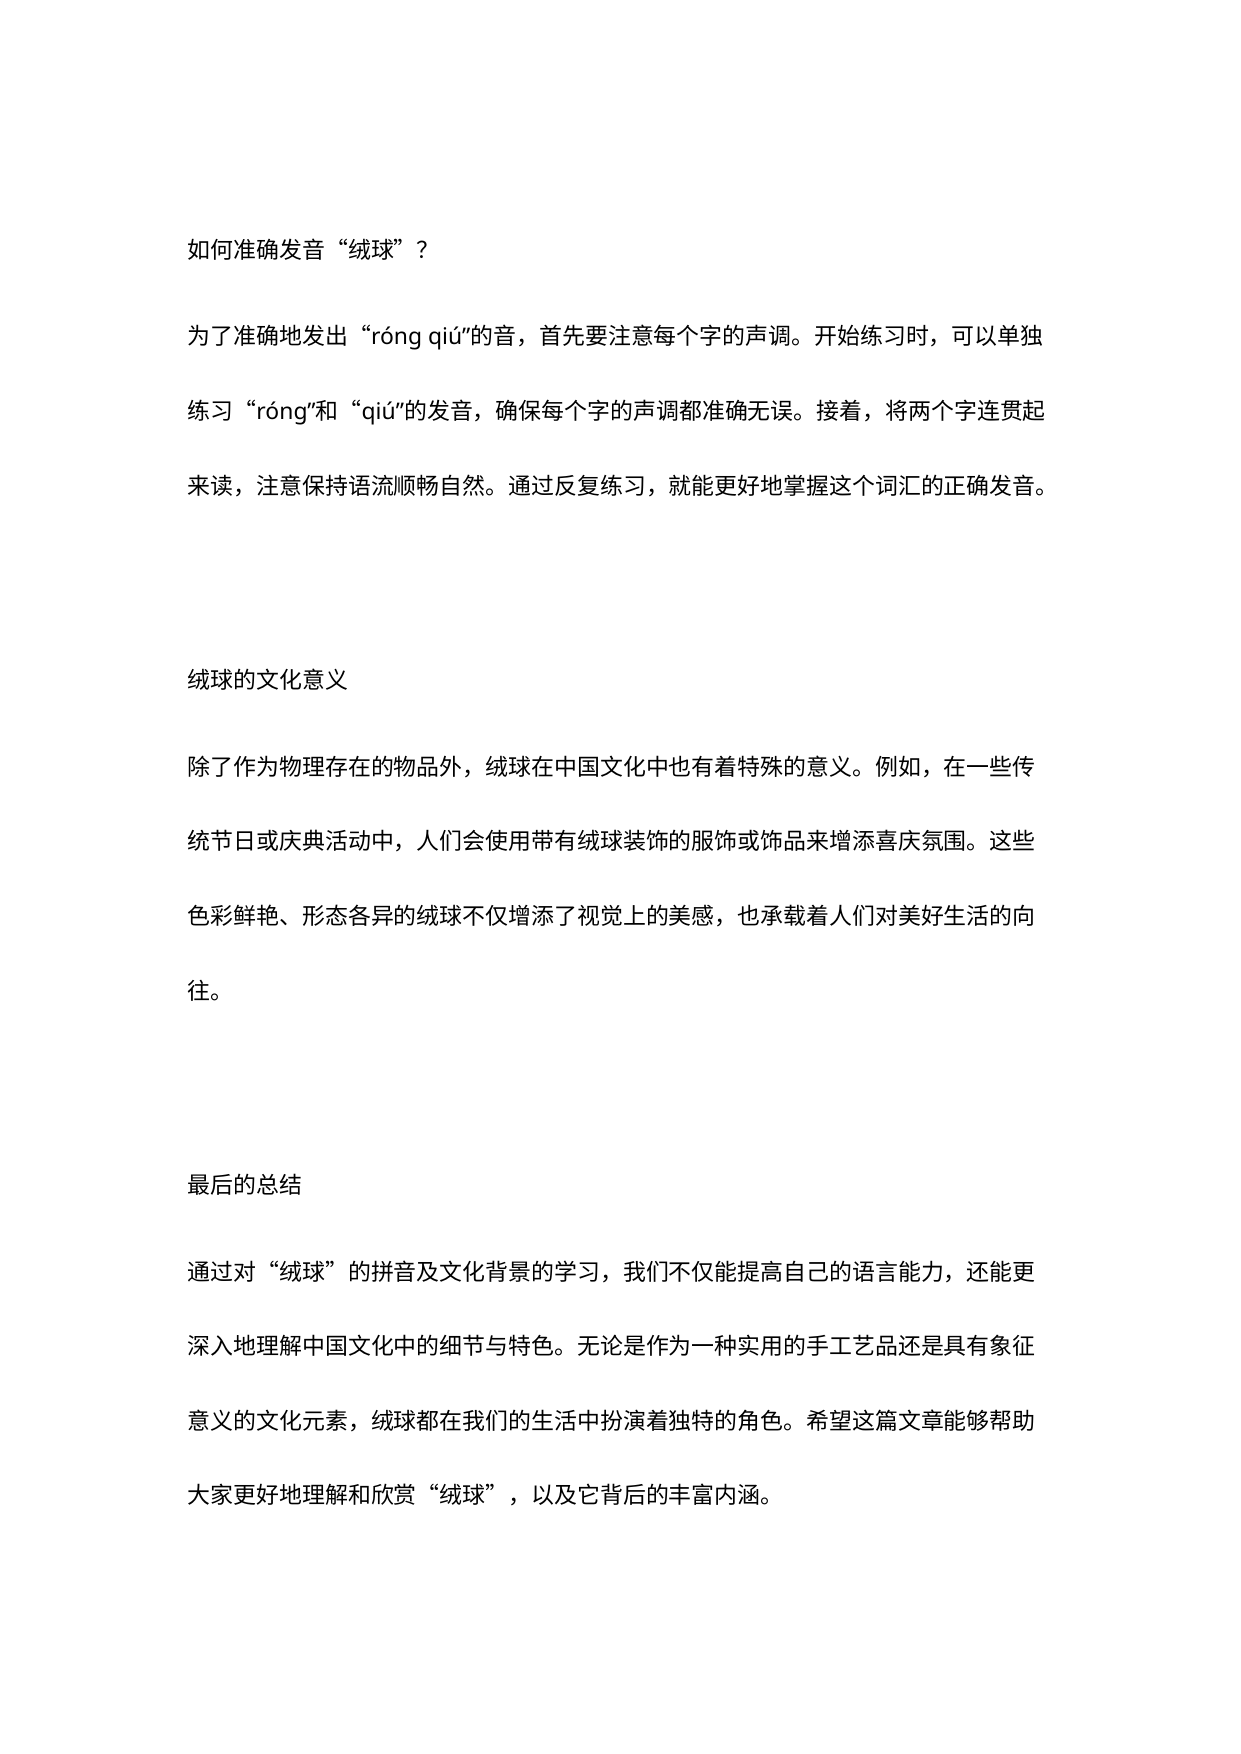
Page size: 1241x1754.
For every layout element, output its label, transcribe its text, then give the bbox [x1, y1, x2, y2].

text 如何准确发音“绒球”？ [187, 216, 1053, 281]
text 绒球的文化意义 [187, 646, 1053, 711]
text 最后的总结 [187, 1151, 1053, 1216]
text 为了准确地发出“róng qiú”的音，首先要注意每个字的声调。开始练习时，可以单独练习“róng”和“qiú”的发音，确保每个字的声调都准确无误。接着，将两个字连贯起来读，注意保持语流顺畅自然。通过反复练习，就能更好地掌握这个词汇的正确发音。 [187, 302, 1053, 517]
text 除了作为物理存在的物品外，绒球在中国文化中也有着特殊的意义。例如，在一些传统节日或庆典活动中，人们会使用带有绒球装饰的服饰或饰品来增添喜庆氛围。这些色彩鲜艳、形态各异的绒球不仅增添了视觉上的美感，也承载着人们对美好生活的向往。 [187, 733, 1053, 1022]
text 通过对“绒球”的拼音及文化背景的学习，我们不仅能提高自己的语言能力，还能更深入地理解中国文化中的细节与特色。无论是作为一种实用的手工艺品还是具有象征意义的文化元素，绒球都在我们的生活中扮演着独特的角色。希望这篇文章能够帮助大家更好地理解和欣赏“绒球”，以及它背后的丰富内涵。 [187, 1237, 1053, 1527]
